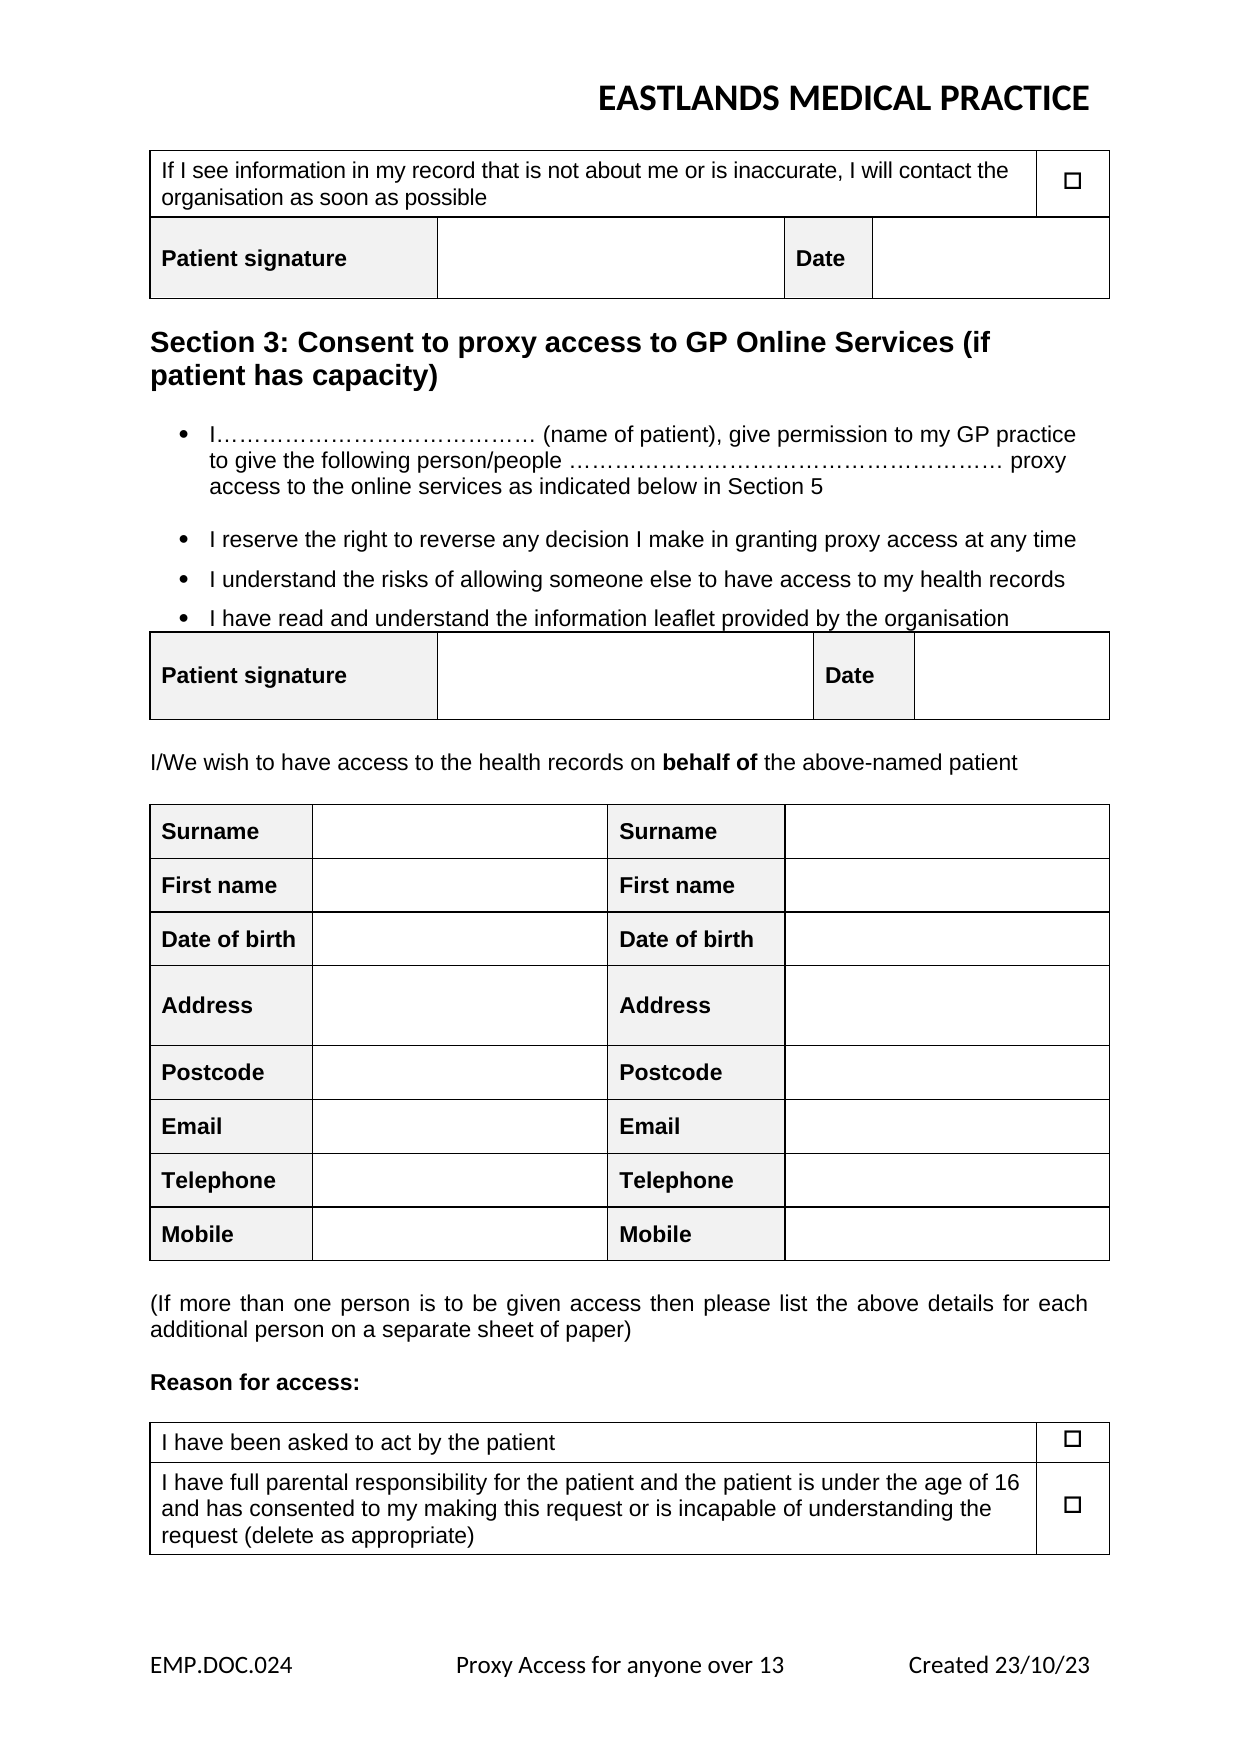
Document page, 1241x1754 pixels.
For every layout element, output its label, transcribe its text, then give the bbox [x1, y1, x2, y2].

table_cell [313, 913, 607, 965]
table_cell Date of birth [608, 913, 784, 965]
table_cell First name [151, 859, 312, 911]
table_cell Address [608, 966, 784, 1045]
table_cell Mobile [151, 1208, 312, 1260]
table_header [1037, 1423, 1109, 1462]
table_header I have been asked to act by the patient [151, 1423, 1036, 1462]
table_cell [1037, 1463, 1109, 1554]
text Reason for access: [150, 1369, 1090, 1395]
table_cell Date of birth [151, 913, 312, 965]
table_header Date [785, 218, 872, 297]
table_cell Postcode [151, 1046, 312, 1099]
list I understand the risks of allowing someone else to have access to my health records [179, 566, 1096, 592]
text Section 3: Consent to proxy access to GP Online Services (if patient has capacity) [150, 325, 1090, 392]
table_cell Postcode [608, 1046, 784, 1099]
table_cell Address [151, 966, 312, 1045]
list I…………………………………… (name of patient), give permission to my GP practice to give the following person/people ………………………………………………… proxy access to the online services as indicated below in Section 5 [179, 421, 1096, 500]
table_cell [313, 859, 607, 911]
table_cell [313, 1046, 607, 1099]
table_cell I have full parental responsibility for the patient and the patient is under the age of 16 and has consented to my making this request or is incapable of understanding the request (delete as appropriate) [151, 1463, 1036, 1554]
table_cell [786, 859, 1109, 911]
table_cell [1037, 151, 1109, 216]
table_cell If I see information in my record that is not about me or is inaccurate, I will contact the organisation as soon as possible [151, 151, 1036, 216]
text I/We wish to have access to the health records on behalf of the above-named patient [150, 749, 1090, 775]
table_cell [313, 1100, 607, 1153]
table_cell [786, 913, 1109, 965]
table_cell First name [608, 859, 784, 911]
table_cell [786, 1208, 1109, 1260]
table_cell [313, 1208, 607, 1260]
table_header [915, 633, 1109, 719]
table_header [313, 805, 607, 858]
table_header Surname [151, 805, 312, 858]
table_cell [786, 966, 1109, 1045]
table_cell Telephone [608, 1154, 784, 1206]
table_cell Email [151, 1100, 312, 1153]
table_cell Mobile [608, 1208, 784, 1260]
list I reserve the right to reverse any decision I make in granting proxy access at any time [179, 526, 1096, 552]
table_header [438, 218, 784, 297]
table_cell [786, 1154, 1109, 1206]
table_header [438, 633, 813, 719]
table_header Date [814, 633, 914, 719]
table_header Surname [608, 805, 784, 858]
table_header Patient signature [151, 633, 437, 719]
table_cell Email [608, 1100, 784, 1153]
table_cell [786, 1046, 1109, 1099]
table_cell [786, 1100, 1109, 1153]
table_cell [313, 966, 607, 1045]
table_cell [313, 1154, 607, 1206]
list I have read and understand the information leaflet provided by the organisation [179, 605, 1096, 631]
table_header [873, 218, 1109, 297]
table_header [786, 805, 1109, 858]
table_cell Telephone [151, 1154, 312, 1206]
table_header Patient signature [151, 218, 437, 297]
text (If more than one person is to be given access then please list the above details for each additional person on a separate sheet of paper) [150, 1290, 1090, 1343]
